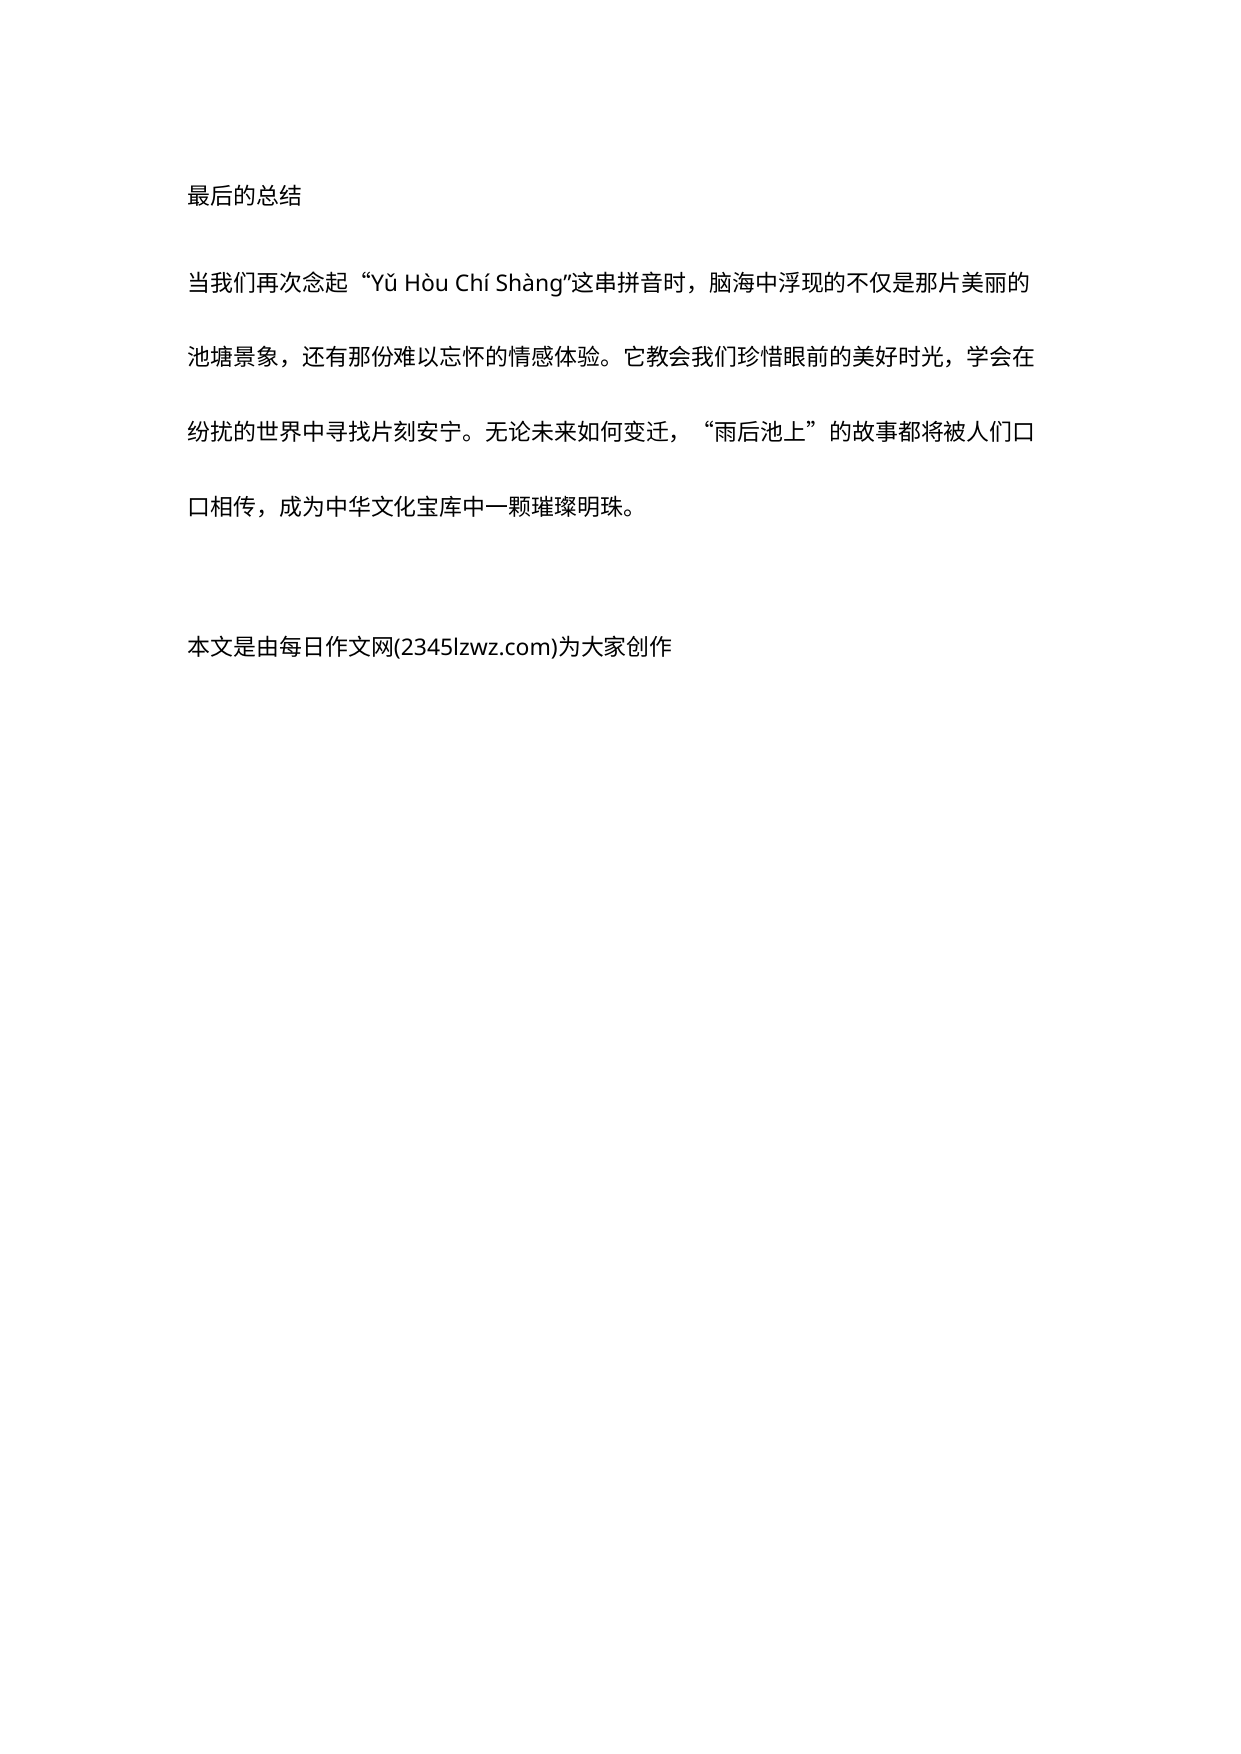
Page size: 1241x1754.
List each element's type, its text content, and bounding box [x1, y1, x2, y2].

text 当我们再次念起“Yǔ Hòu Chí Shàng”这串拼音时，脑海中浮现的不仅是那片美丽的池塘景象，还有那份难以忘怀的情感体验。它教会我们珍惜眼前的美好时光，学会在纷扰的世界中寻找片刻安宁。无论未来如何变迁，“雨后池上”的故事都将被人们口口相传，成为中华文化宝库中一颗璀璨明珠。 [187, 248, 1053, 538]
text 本文是由每日作文网(2345lzwz.com)为大家创作 [187, 613, 1053, 678]
text 最后的总结 [187, 162, 1053, 227]
